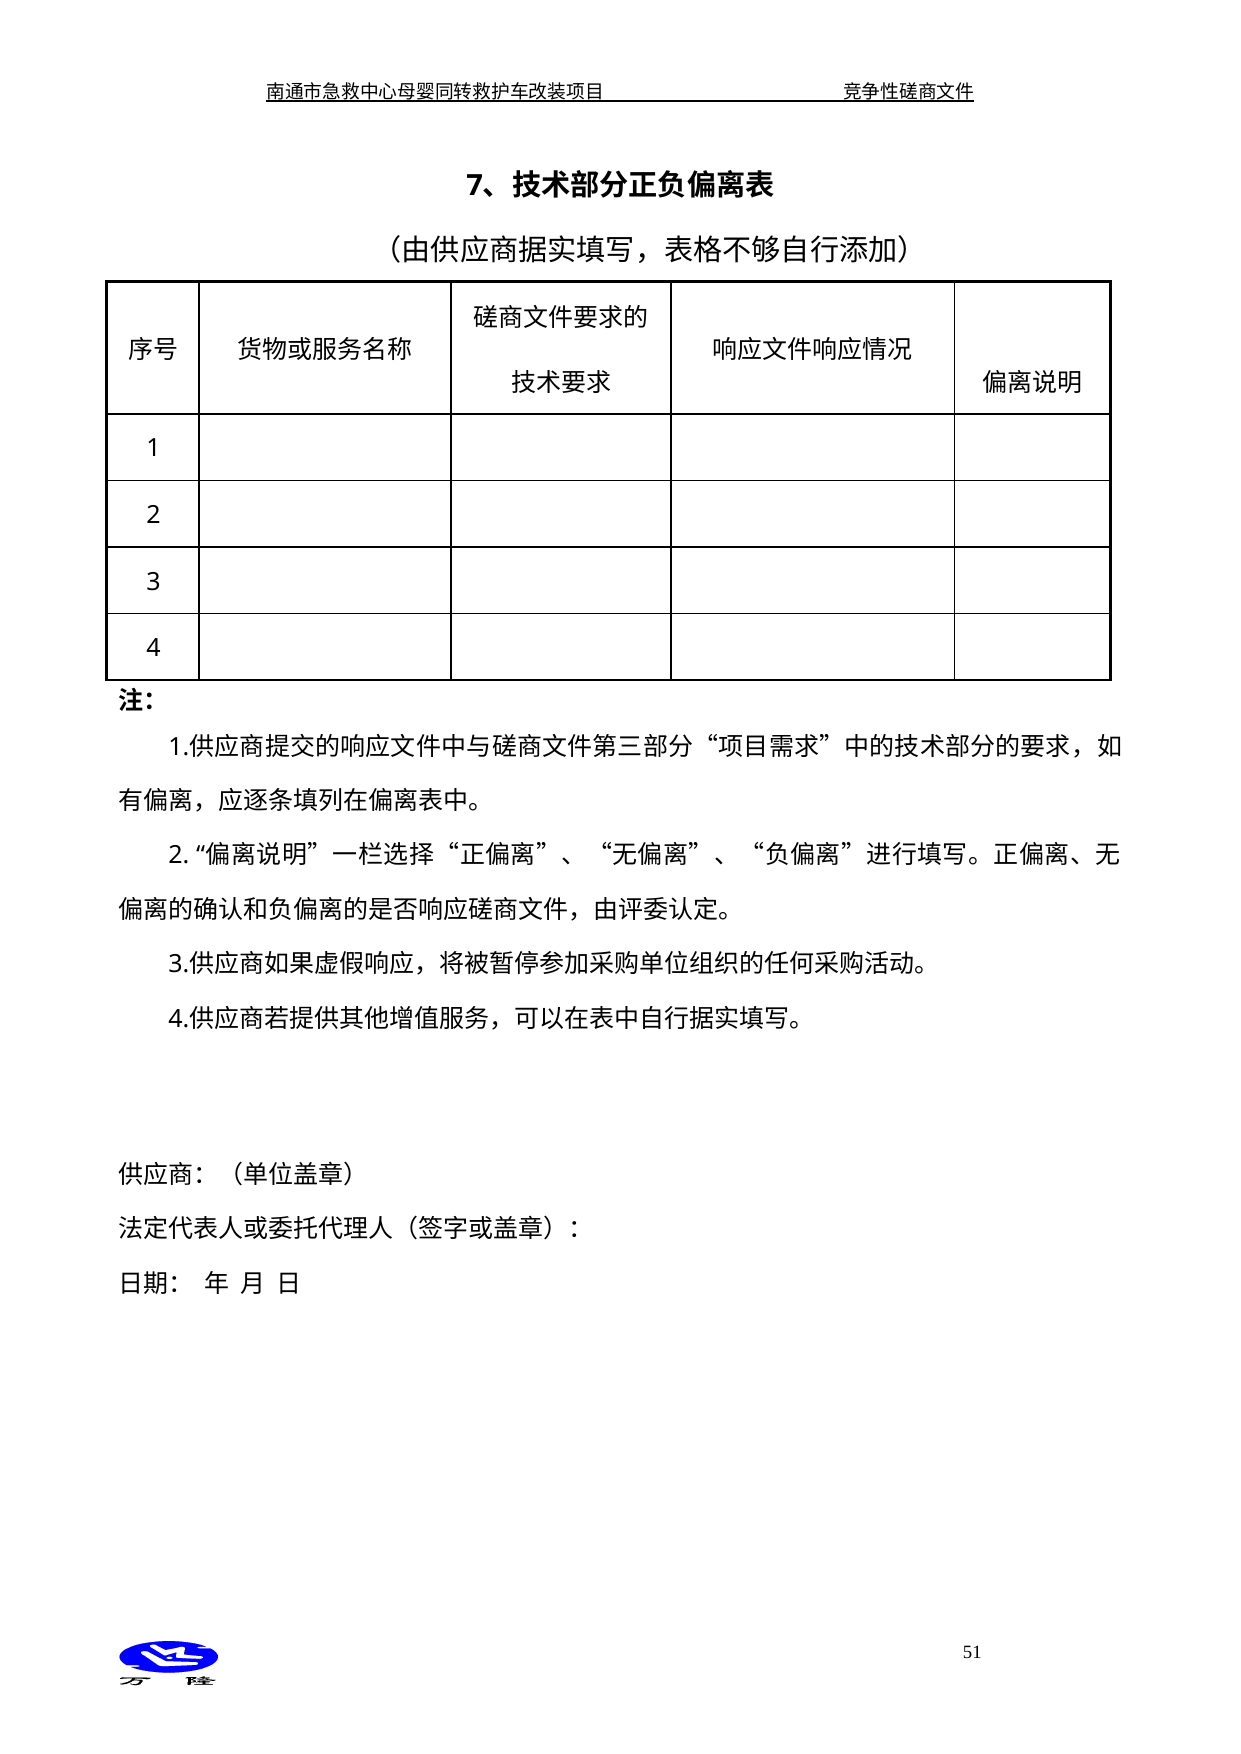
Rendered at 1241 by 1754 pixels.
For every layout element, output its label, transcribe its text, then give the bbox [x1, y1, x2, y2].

table_cell [200, 415, 450, 479]
text 7、技术部分正负偏离表 [118, 162, 1122, 204]
text 日期： 年 月 日 [118, 1263, 1122, 1299]
table_cell [452, 481, 670, 546]
table_cell 3 [108, 548, 198, 613]
table_cell [672, 415, 954, 479]
table_header 响应文件响应情况 [672, 283, 954, 413]
table_cell [452, 614, 670, 679]
table_cell 4 [108, 614, 198, 679]
table_cell [452, 415, 670, 479]
table_cell [200, 614, 450, 679]
table_cell [672, 548, 954, 613]
picture [118, 1641, 220, 1686]
table_cell [955, 415, 1109, 479]
table_cell [672, 481, 954, 546]
text 4.供应商若提供其他增值服务，可以在表中自行据实填写。 [118, 998, 1122, 1034]
table_header 偏离说明 [955, 283, 1109, 413]
table_cell [200, 548, 450, 613]
table_cell [452, 548, 670, 613]
table_header 货物或服务名称 [200, 283, 450, 413]
text （由供应商据实填写，表格不够自行添加） [118, 215, 1122, 280]
table_cell [955, 614, 1109, 679]
table_cell [955, 481, 1109, 546]
table_cell 2 [108, 481, 198, 546]
text 法定代表人或委托代理人（签字或盖章）： [118, 1209, 1122, 1245]
text 1.供应商提交的响应文件中与磋商文件第三部分“项目需求”中的技术部分的要求，如有偏离，应逐条填列在偏离表中。 [118, 726, 1122, 817]
table_cell 1 [108, 415, 198, 479]
table_header 磋商文件要求的技术要求 [452, 283, 670, 413]
table_cell [200, 481, 450, 546]
text 注： [118, 681, 1122, 717]
table_cell [672, 614, 954, 679]
text 3.供应商如果虚假响应，将被暂停参加采购单位组织的任何采购活动。 [118, 944, 1122, 980]
table_cell [955, 548, 1109, 613]
text 供应商：（单位盖章） [118, 1154, 1114, 1191]
text 2. “偏离说明”一栏选择“正偏离”、“无偏离”、“负偏离”进行填写。正偏离、无偏离的确认和负偏离的是否响应磋商文件，由评委认定。 [118, 835, 1122, 926]
table_header 序号 [108, 283, 198, 413]
